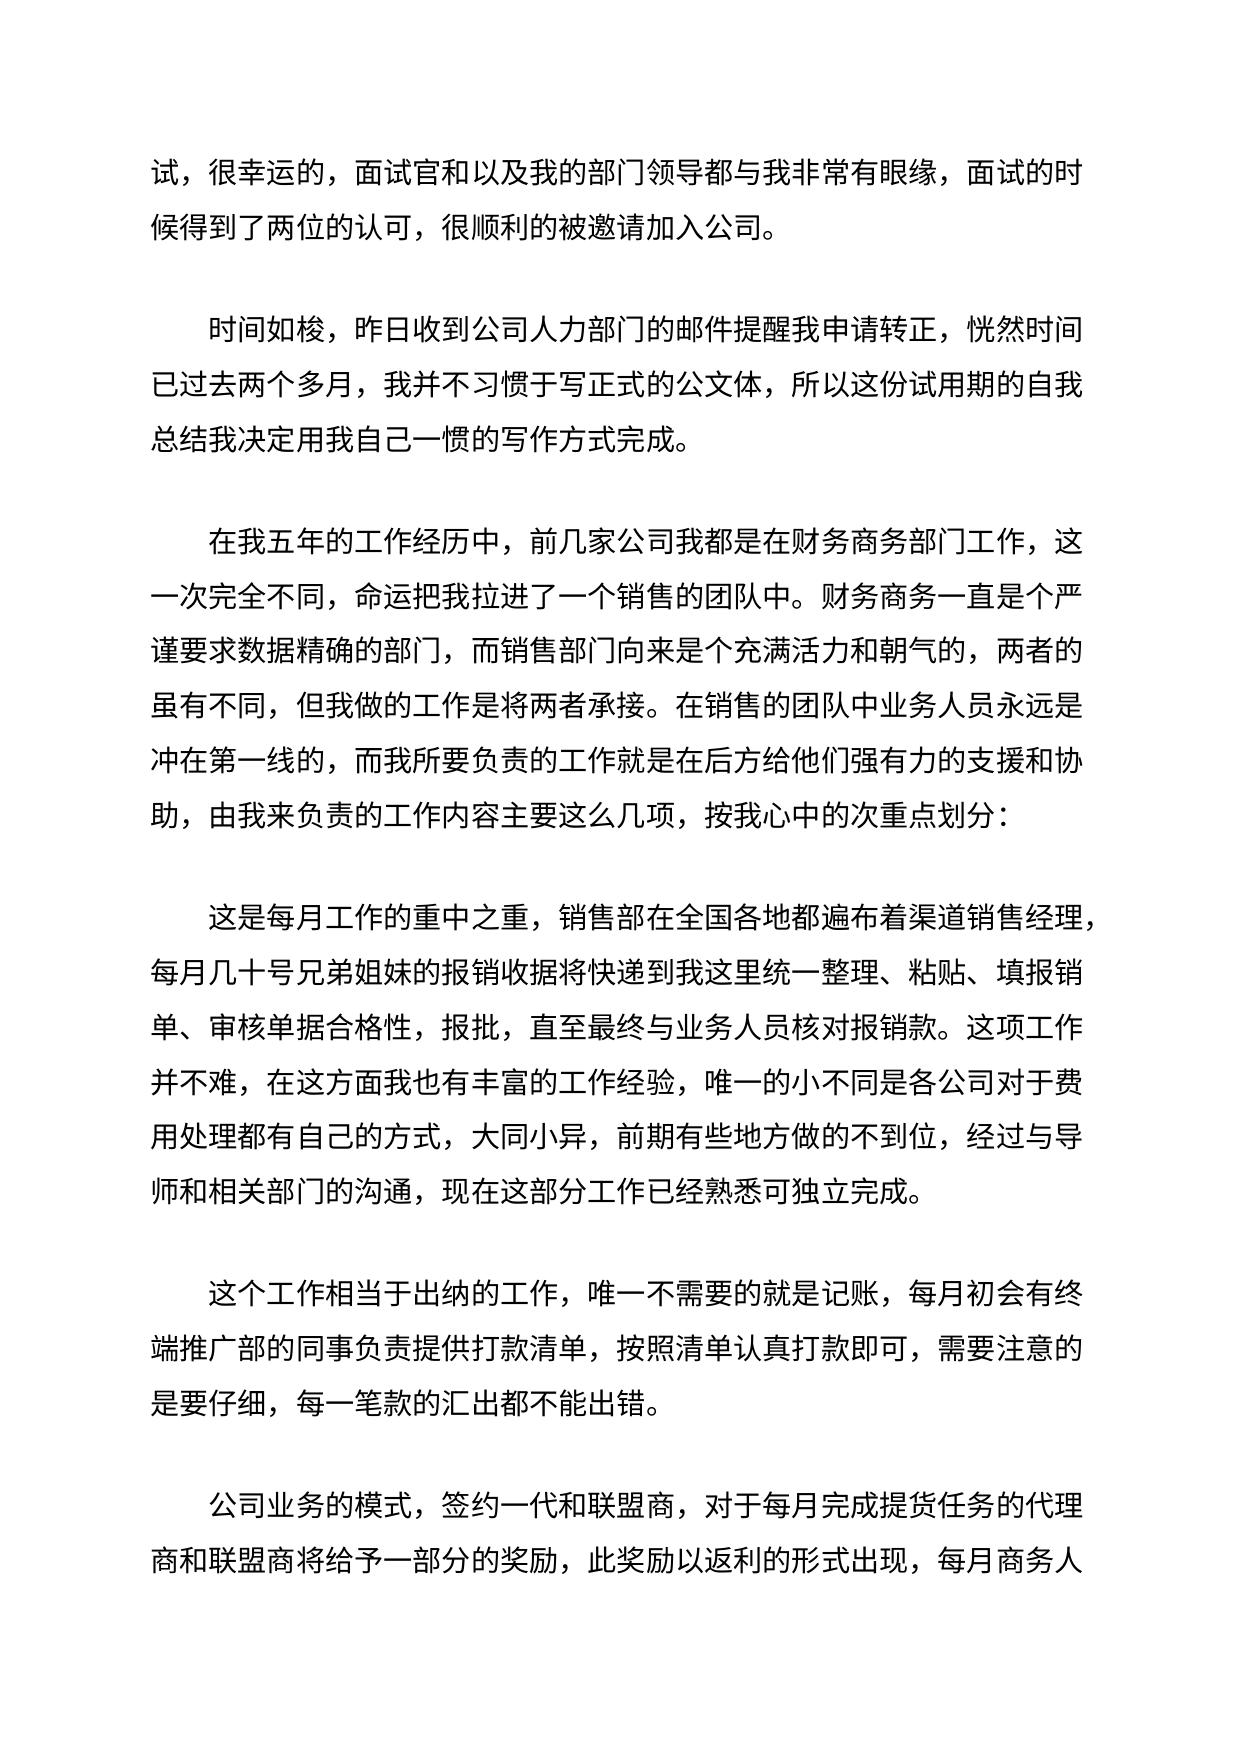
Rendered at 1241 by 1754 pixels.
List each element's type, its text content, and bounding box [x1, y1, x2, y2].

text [150, 150, 1090, 247]
text 这个工作相当于出纳的工作，唯一不需要的就是记账，每月初会有终端推广部的同事负责提供打款清单，按照清单认真打款即可，需要注意的是要仔细，每一笔款的汇出都不能出错。 [150, 1271, 1090, 1423]
text 时间如梭，昨日收到公司人力部门的邮件提醒我申请转正，恍然时间已过去两个多月，我并不习惯于写正式的公文体，所以这份试用期的自我总结我决定用我自己一惯的写作方式完成。 [150, 307, 1090, 459]
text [150, 1482, 1090, 1579]
text 在我五年的工作经历中，前几家公司我都是在财务商务部门工作，这一次完全不同，命运把我拉进了一个销售的团队中。财务商务一直是个严谨要求数据精确的部门，而销售部门向来是个充满活力和朝气的，两者的虽有不同，但我做的工作是将两者承接。在销售的团队中业务人员永远是冲在第一线的，而我所要负责的工作就是在后方给他们强有力的支援和协助，由我来负责的工作内容主要这么几项，按我心中的次重点划分： [150, 518, 1090, 835]
text 这是每月工作的重中之重，销售部在全国各地都遍布着渠道销售经理，每月几十号兄弟姐妹的报销收据将快递到我这里统一整理、粘贴、填报销单、审核单据合格性，报批，直至最终与业务人员核对报销款。这项工作并不难，在这方面我也有丰富的工作经验，唯一的小不同是各公司对于费用处理都有自己的方式，大同小异，前期有些地方做的不到位，经过与导师和相关部门的沟通，现在这部分工作已经熟悉可独立完成。 [150, 894, 1090, 1211]
